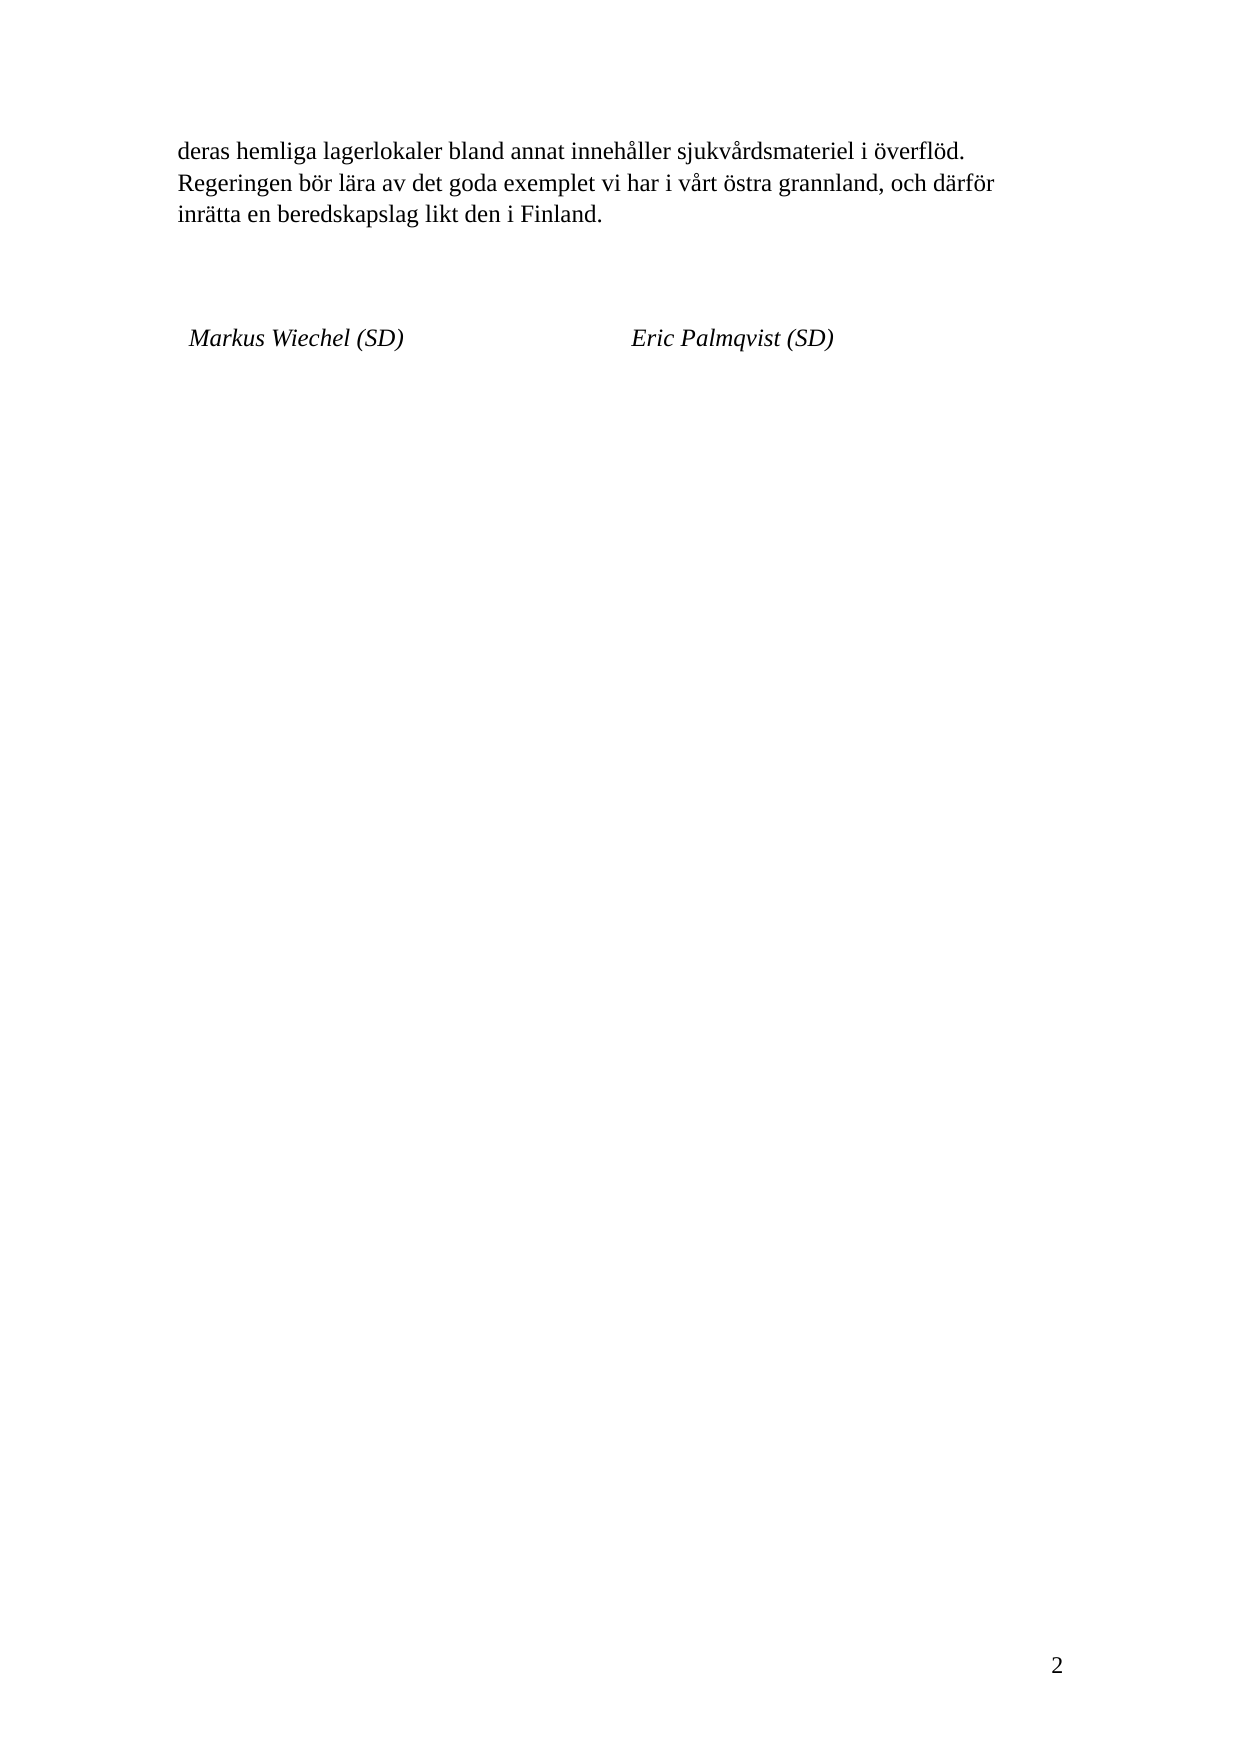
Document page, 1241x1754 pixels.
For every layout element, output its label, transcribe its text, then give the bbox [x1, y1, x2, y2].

table_header Eric Palmqvist (SD) [620, 290, 1063, 353]
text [177, 134, 1063, 228]
table_header Markus Wiechel (SD) [177, 290, 620, 353]
